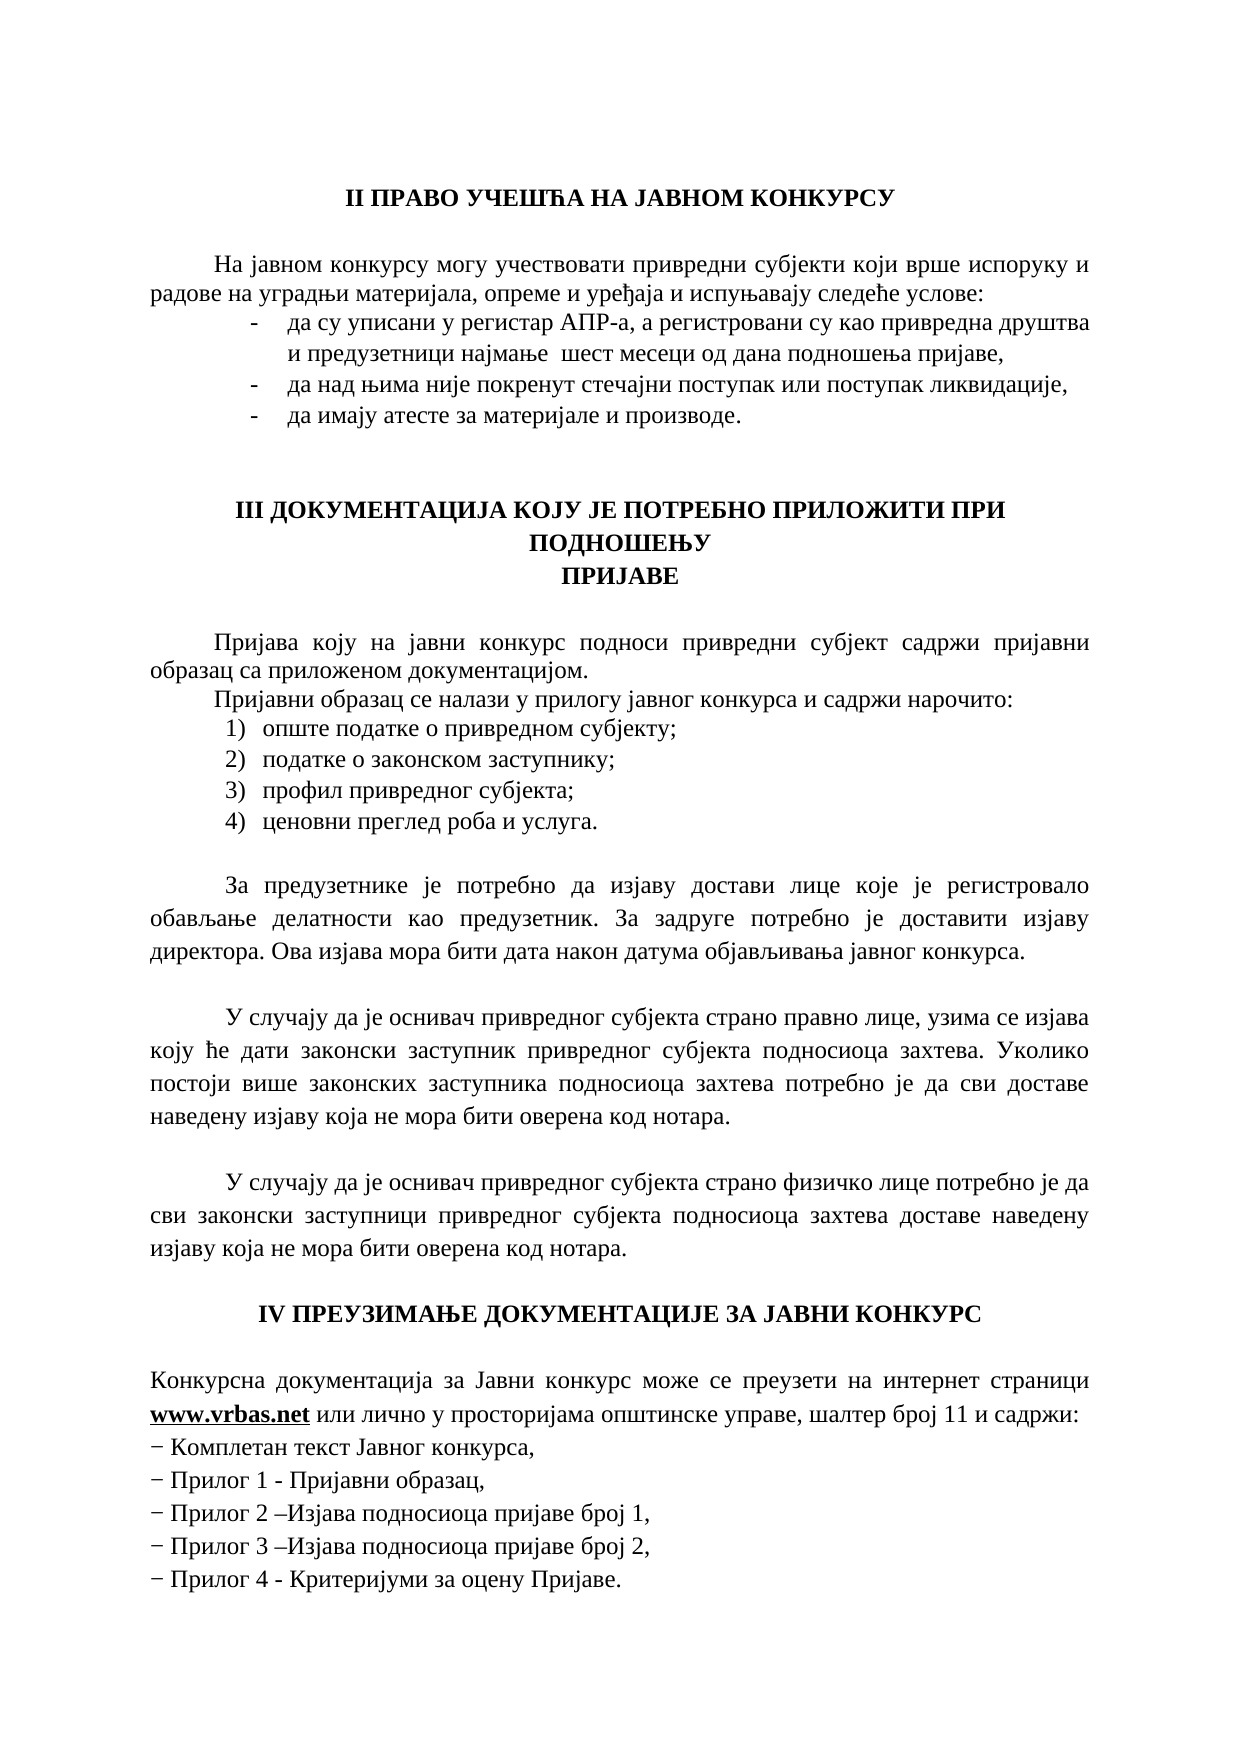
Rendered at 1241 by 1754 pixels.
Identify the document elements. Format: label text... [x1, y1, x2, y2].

text − Прилог 3 –Изјава подносиоца пријаве број 2, [150, 1531, 1090, 1559]
text − Комплетан текст Јавног конкурса, [150, 1432, 1090, 1460]
text − Прилог 4 - Критеријуми за оцену Пријаве. [150, 1564, 1090, 1592]
text У случају да је оснивач привредног субјекта страно правно лице, узима се изјава коју ће дати законски заступник привредног субјекта подносиоца захтева. Уколико постоји више законских заступника подносиоца захтева потребно је да сви доставе наведену изјаву која не мора бити оверена код нотара. [150, 1002, 1090, 1130]
list профил привредног субјекта; [225, 775, 1090, 804]
text − Прилог 1 - Пријавни образац, [150, 1465, 1090, 1493]
list опште податке о привредном субјекту; [225, 713, 1090, 742]
list да су уписани у регистар АПР-а, а регистровани су као привредна друштва и предузетници најмање шест месеци од дана подношења пријаве, [250, 307, 1090, 366]
text Пријавни образац се налази у прилогу јавног конкурса и садржи нарочито: [150, 684, 1090, 713]
text На јавном конкурсу могу учествовати привредни субјекти који врше испоруку и радове на уградњи материјала, опреме и уређаја и испуњавају следеће услове: [150, 249, 1090, 307]
text У случају да је оснивач привредног субјекта страно физичко лице потребно је да сви законски заступници привредног субјекта подносиоца захтева доставе наведену изјаву која не мора бити оверена код нотара. [150, 1167, 1090, 1262]
text II ПРАВО УЧЕШЋА НА ЈАВНОМ КОНКУРСУ [150, 183, 1090, 212]
text ПРИЈАВЕ [150, 561, 1090, 589]
text − Прилог 2 –Изјава подносиоца пријаве број 1, [150, 1498, 1090, 1526]
text III ДОКУМЕНТАЦИЈА КОЈУ ЈЕ ПОТРЕБНО ПРИЛОЖИТИ ПРИ ПОДНОШЕЊУ [150, 495, 1090, 557]
list ценовни преглед роба и услуга. [225, 806, 1090, 835]
list податке о законском заступнику; [225, 744, 1090, 773]
text За предузетнике је потребно да изјаву достави лице које је регистровало обављање делатности као предузетник. За задруге потребно је доставити изјаву директора. Ова изјава мора бити дата након датума објављивања јавног конкурса. [150, 870, 1090, 965]
list да имају атесте за материјале и производе. [250, 400, 1090, 428]
list да над њима није покренут стечајни поступак или поступак ликвидације, [250, 369, 1090, 397]
text IV ПРЕУЗИМАЊЕ ДОКУМЕНТАЦИЈЕ ЗА ЈАВНИ КОНКУРС [150, 1299, 1090, 1328]
text Пријава коју на јавни конкурс подноси привредни субјект садржи пријавни образац са приложеном документацијом. [150, 627, 1090, 684]
text Конкурсна документација за Јавни конкурс може се преузети на интернет страници www.vrbas.net или лично у просторијама општинске управе, шалтер број 11 и садржи: [150, 1366, 1090, 1427]
